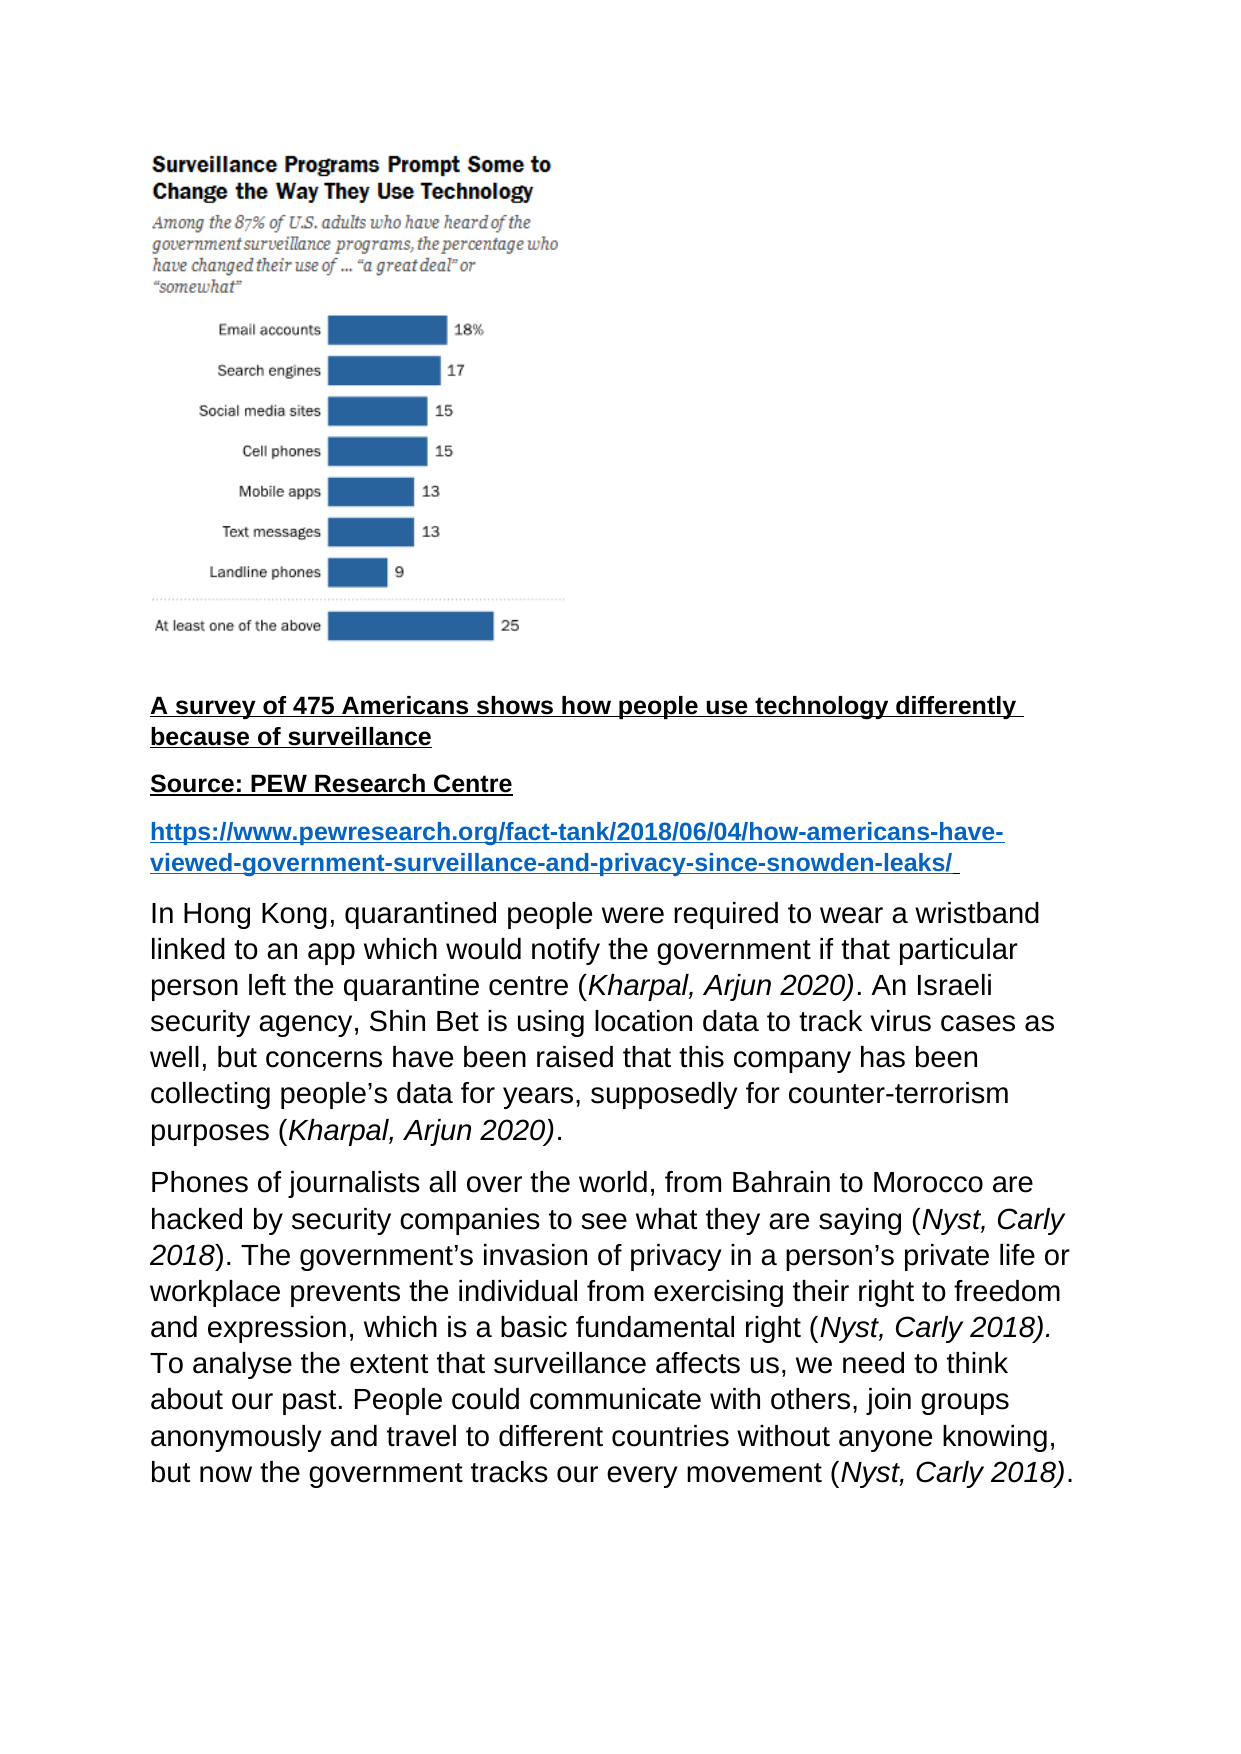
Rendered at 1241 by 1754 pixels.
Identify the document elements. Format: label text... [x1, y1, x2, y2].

text Phones of journalists all over the world, from Bahrain to Morocco are hacked by security companies to see what they are saying (Nyst, Carly 2018). The government’s invasion of privacy in a person’s private life or workplace prevents the individual from exercising their right to freedom and expression, which is a basic fundamental right (Nyst, Carly 2018). To analyse the extent that surveillance affects us, we need to think about our past. People could communicate with others, join groups anonymously and travel to different countries without anyone knowing, but now the government tracks our every movement (Nyst, Carly 2018). [150, 1166, 1090, 1488]
picture [150, 150, 566, 672]
text In Hong Kong, quarantined people were required to wear a wristband linked to an app which would notify the government if that particular person left the quarantine centre (Kharpal, Arjun 2020). An Israeli security agency, Shin Bet is using location data to track virus cases as well, but concerns have been raised that this company has been collecting people’s data for years, supposedly for counter-terrorism purposes (Kharpal, Arjun 2020). [150, 896, 1090, 1146]
text A survey of 475 Americans shows how people use technology differently because of surveillance [150, 691, 1090, 750]
text https://www.pewresearch.org/fact-tank/2018/06/04/how-americans-have-viewed-government-surveillance-and-privacy-since-snowden-leaks/ [150, 817, 1090, 877]
text Source: PEW Research Centre [150, 769, 1090, 798]
